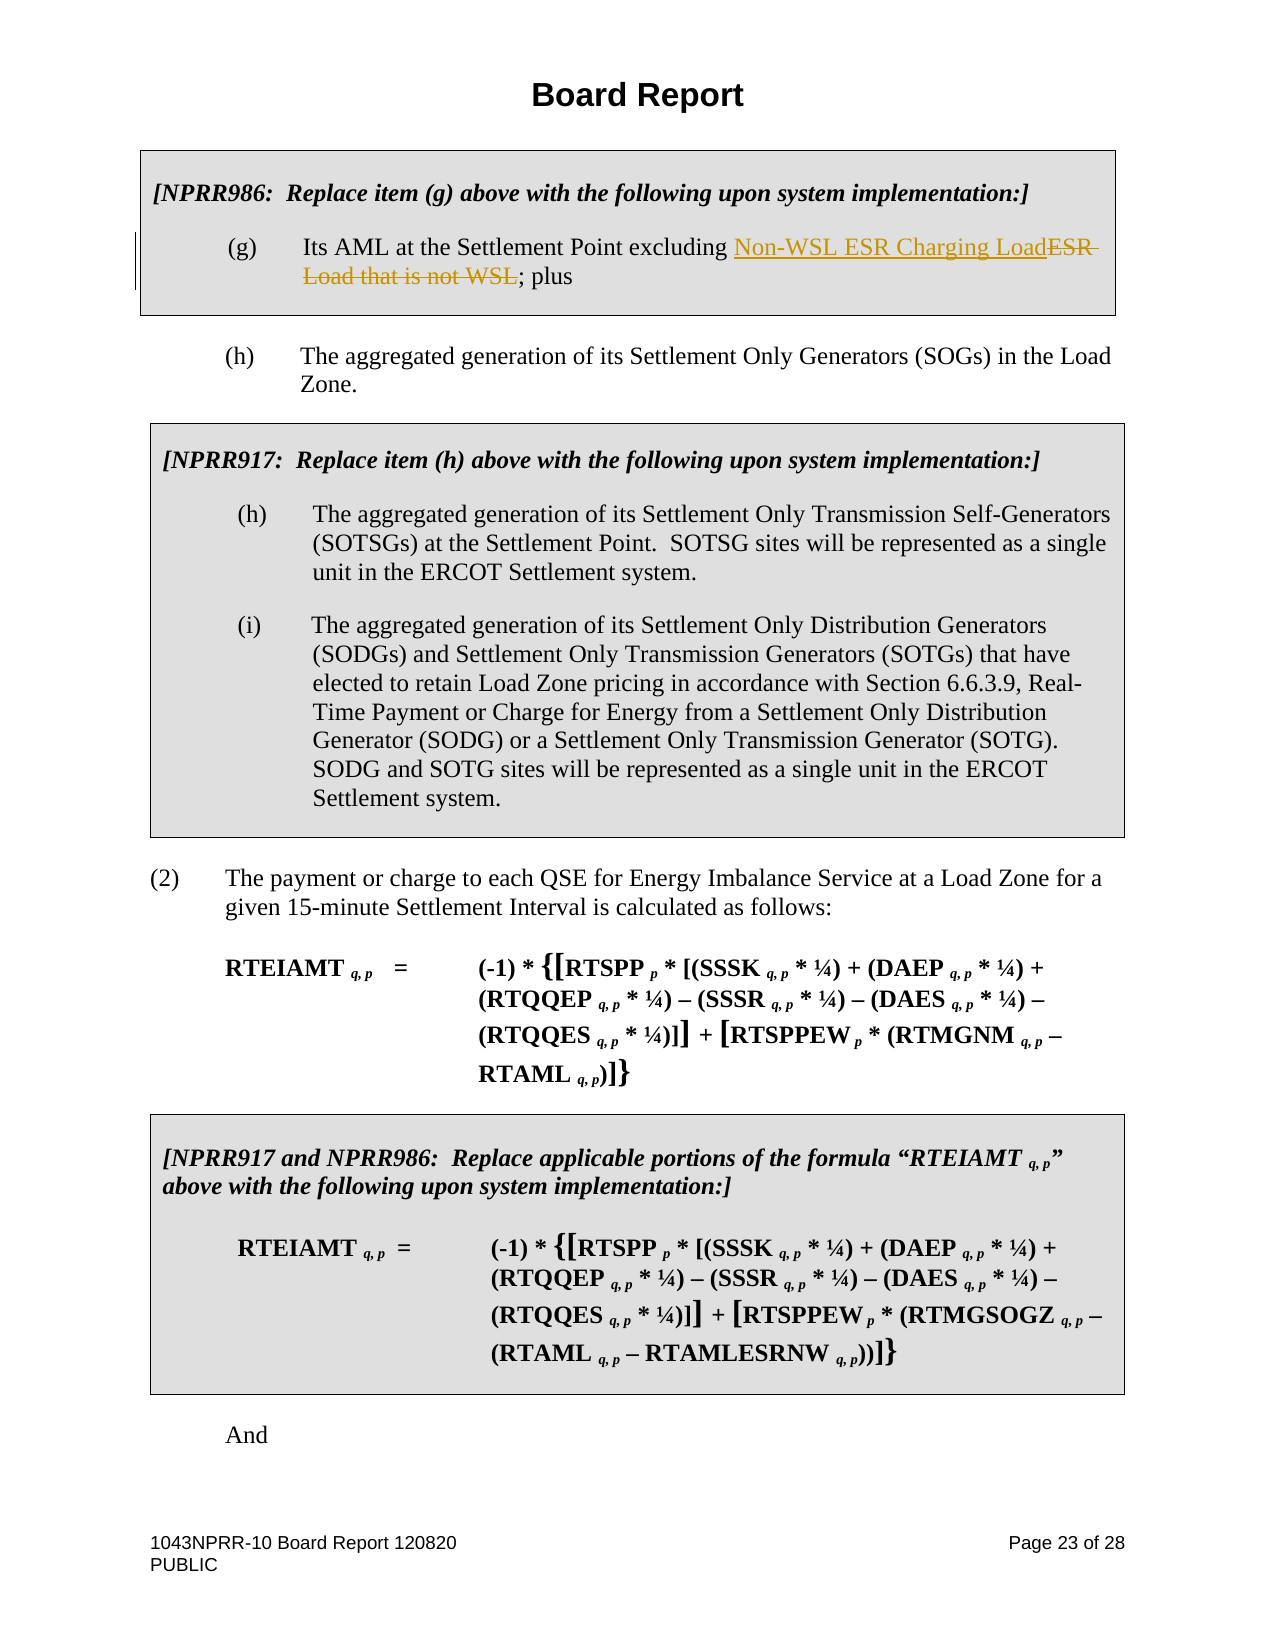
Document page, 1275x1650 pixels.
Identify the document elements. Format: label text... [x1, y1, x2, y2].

table_header [NPRR986: Replace item (g) above with the following upon system implementation:] (g) Its AML at the Settlement Point excluding ; plus [141, 151, 1115, 315]
table_header [NPRR917 and NPRR986: Replace applicable portions of the formula “RTEIAMT q, p” above with the following upon system implementation:] RTEIAMT q, p = (-1) * {[RTSPP p * [(SSSK q, p * ¼) + (DAEP q, p * ¼) + (RTQQEP q, p * ¼) – (SSSR q, p * ¼) – (DAES q, p * ¼) – (RTQQES q, p * ¼)]] + [RTSPPEW p * (RTMGSOGZ q, p – (RTAML q, p – RTAMLESRNW q, p))]} [151, 1115, 1124, 1394]
text (2) The payment or charge to each QSE for Energy Imbalance Service at a Load Zone for a given 15-minute Settlement Interval is calculated as follows: [150, 863, 1125, 920]
text And [225, 1420, 1125, 1449]
table_header [NPRR917: Replace item (h) above with the following upon system implementation:] (h) The aggregated generation of its Settlement Only Transmission Self-Generators (SOTSGs) at the Settlement Point. SOTSG sites will be represented as a single unit in the ERCOT Settlement system. (i) The aggregated generation of its Settlement Only Distribution Generators (SODGs) and Settlement Only Transmission Generators (SOTGs) that have elected to retain Load Zone pricing in accordance with Section 6.6.3.9, Real-Time Payment or Charge for Energy from a Settlement Only Distribution Generator (SODG) or a Settlement Only Transmission Generator (SOTG). SODG and SOTG sites will be represented as a single unit in the ERCOT Settlement system. [151, 424, 1124, 837]
text RTEIAMT q, p = (-1) * {[RTSPP p * [(SSSK q, p * ¼) + (DAEP q, p * ¼) + (RTQQEP q, p * ¼) – (SSSR q, p * ¼) – (DAES q, p * ¼) – (RTQQES q, p * ¼)]] + [RTSPPEW p * (RTMGNM q, p – RTAML q, p)]} [225, 945, 1125, 1089]
text (h) The aggregated generation of its Settlement Only Generators (SOGs) in the Load Zone. [225, 341, 1125, 398]
